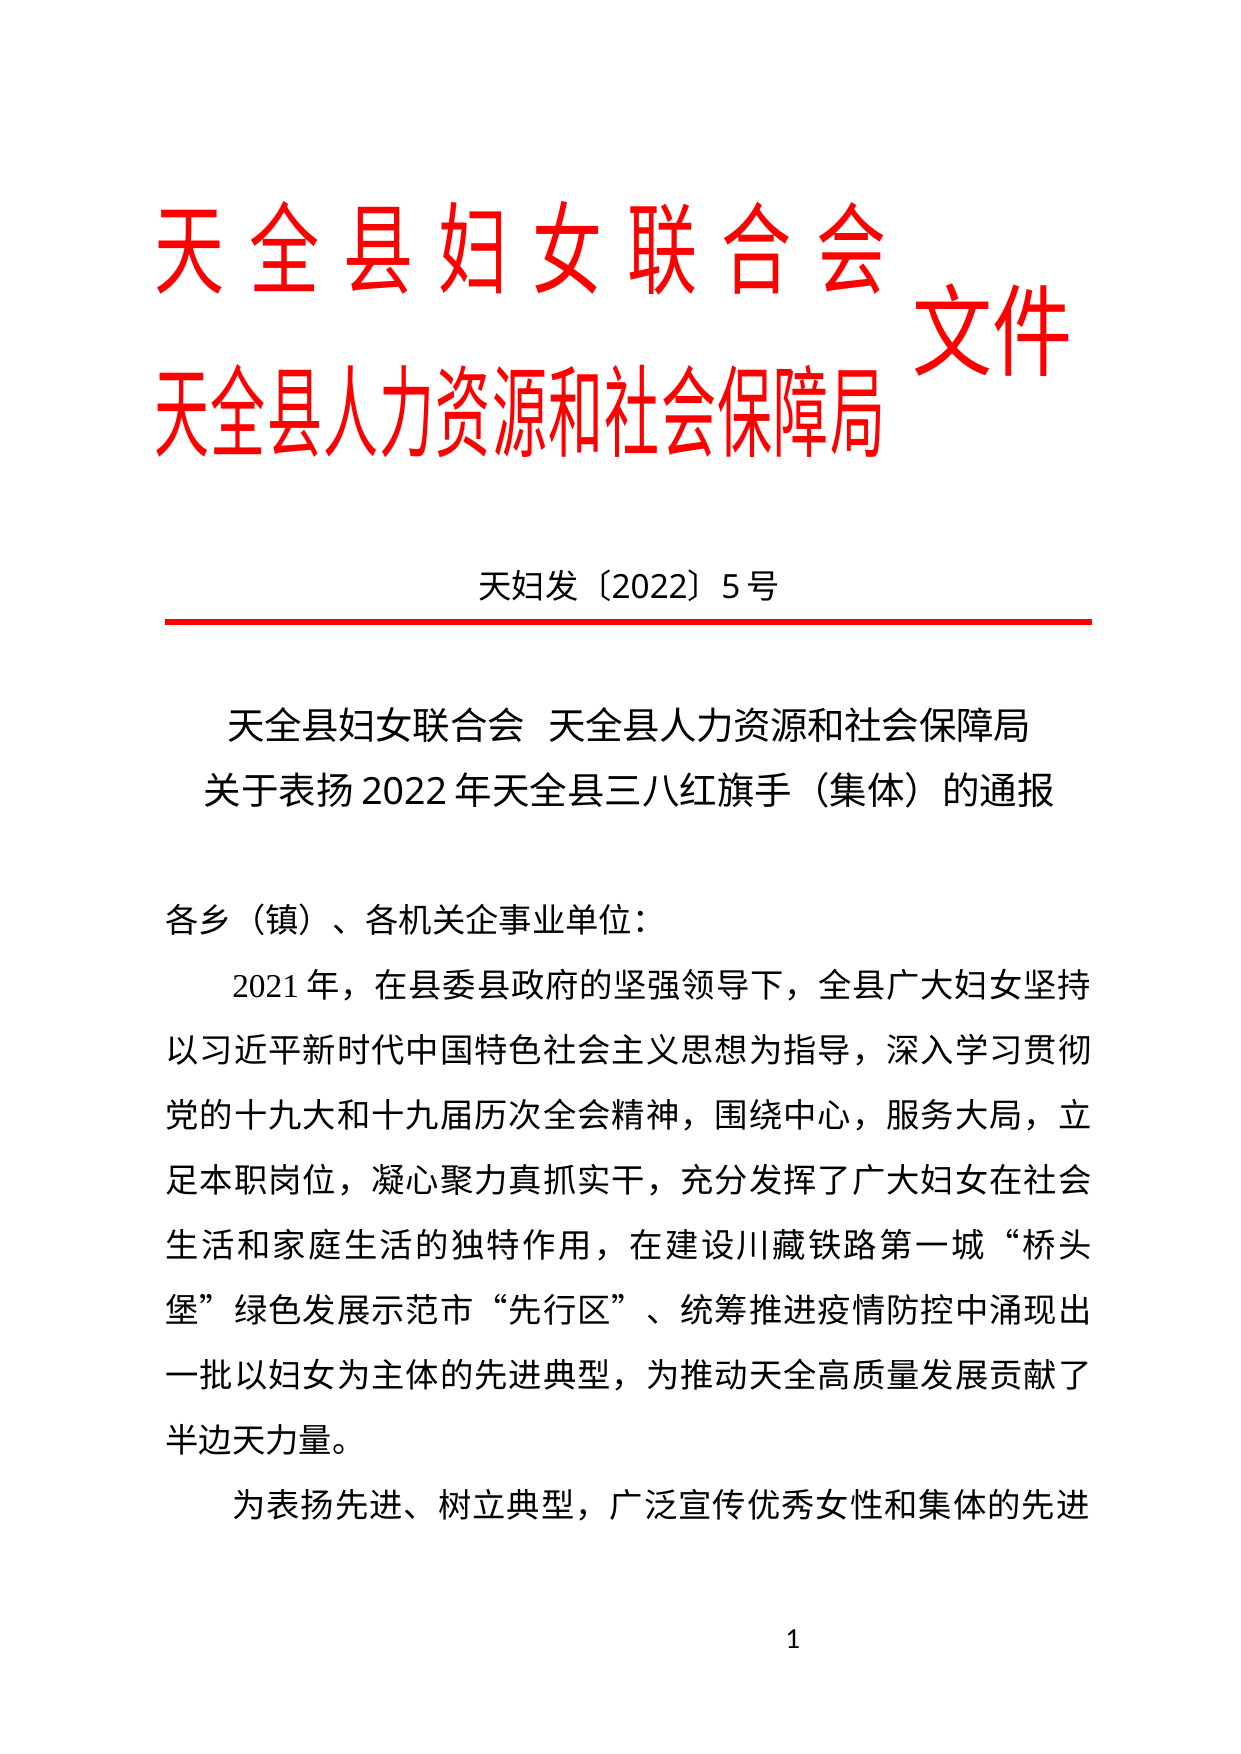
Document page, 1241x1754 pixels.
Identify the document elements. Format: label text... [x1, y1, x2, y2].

table_header 文件 [898, 162, 1087, 487]
text 天全县妇女联合会 天全县人力资源和社会保障局 [165, 690, 1092, 755]
table_header 天全县妇女联合会 天全县人力资源和社会保障局 [143, 162, 898, 487]
text 关于表扬2022年天全县三八红旗手（集体）的通报 [165, 755, 1092, 820]
text 2021年，在县委县政府的坚强领导下，全县广大妇女坚持以习近平新时代中国特色社会主义思想为指导，深入学习贯彻党的十九大和十九届历次全会精神，围绕中心，服务大局，立足本职岗位，凝心聚力真抓实干，充分发挥了广大妇女在社会生活和家庭生活的独特作用，在建设川藏铁路第一城“桥头堡”绿色发展示范市“先行区”、统筹推进疫情防控中涌现出一批以妇女为主体的先进典型，为推动天全高质量发展贡献了半边天力量。 [165, 950, 1092, 1470]
text 各乡（镇）、各机关企事业单位： [165, 885, 1092, 950]
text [165, 1470, 1092, 1535]
text 天妇发〔2022〕5号 [165, 552, 1092, 619]
